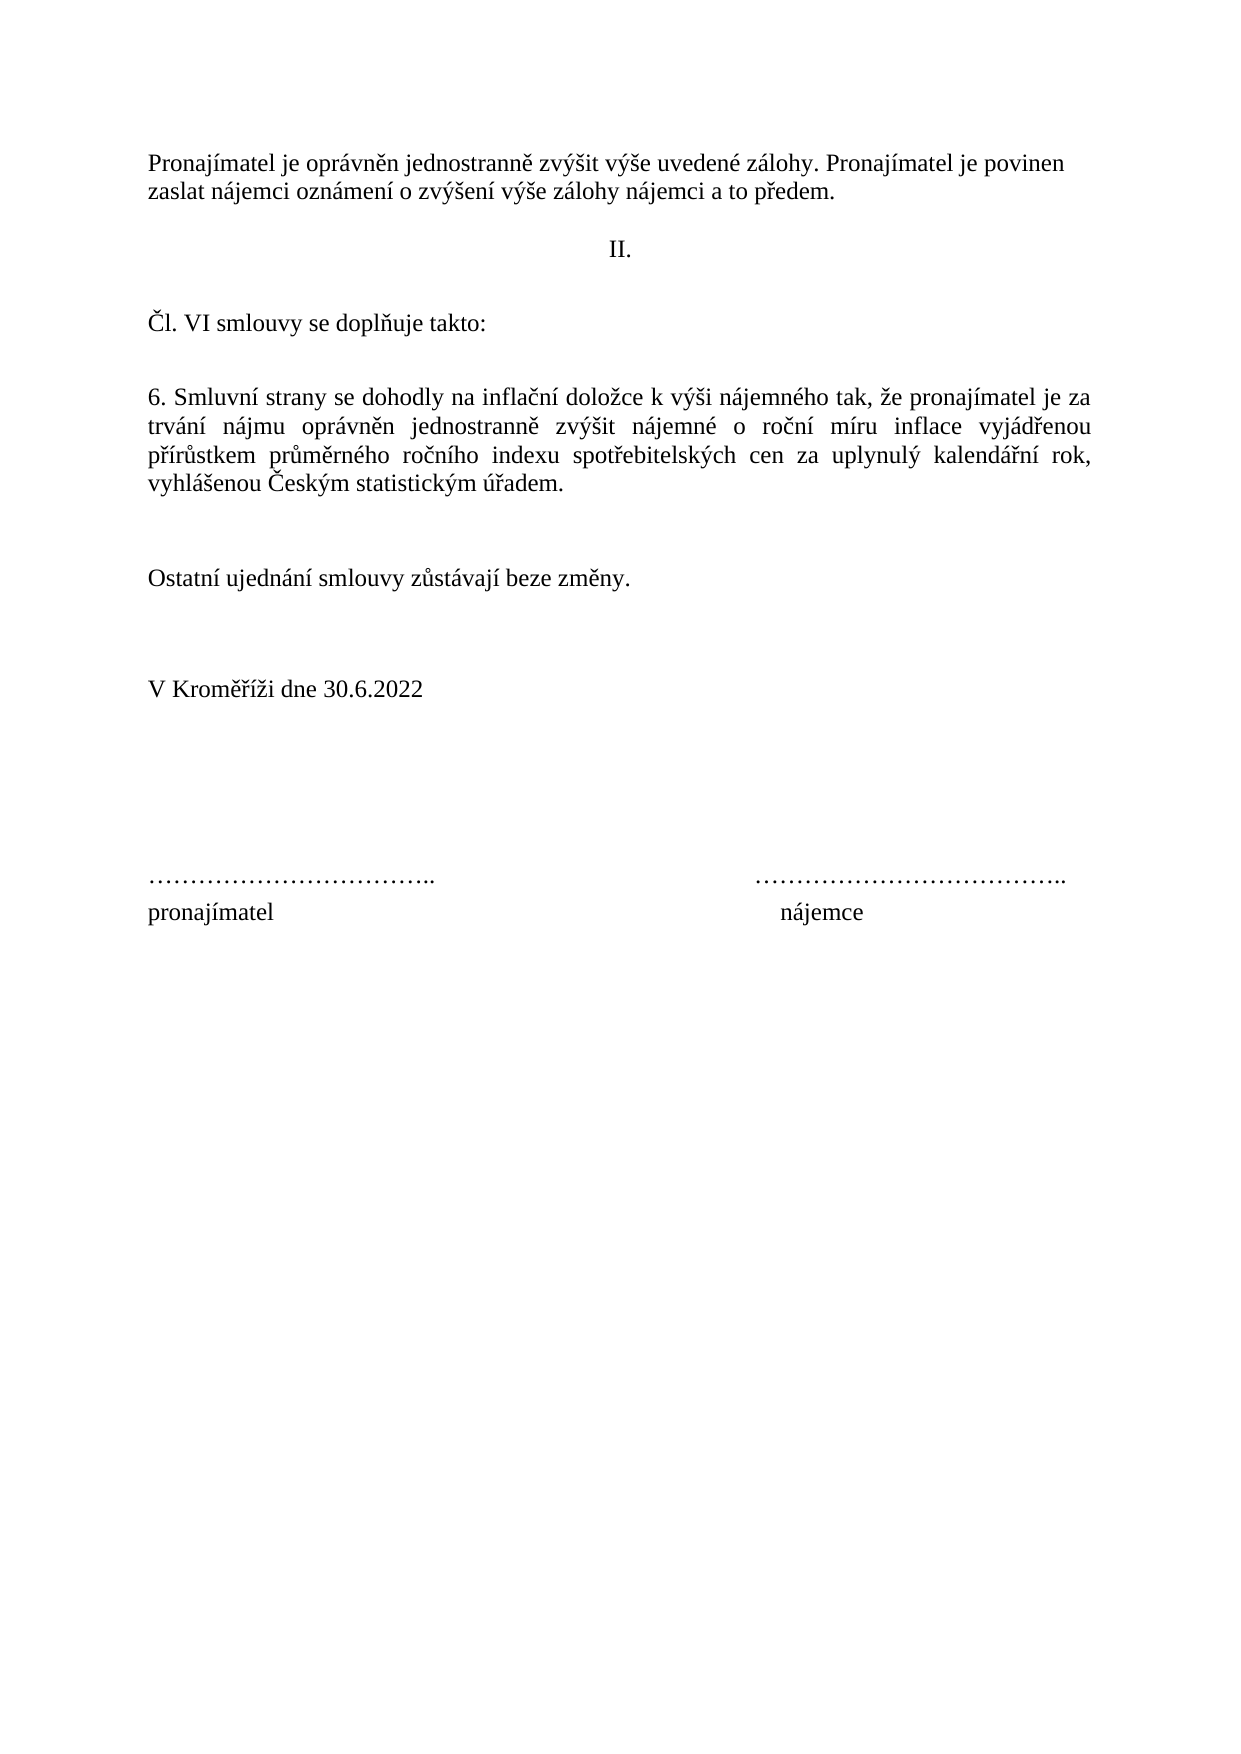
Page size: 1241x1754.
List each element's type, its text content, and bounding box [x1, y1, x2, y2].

text …………………………….. ……………………………….. [148, 860, 1093, 888]
text 6. Smluvní strany se dohodly na inflační doložce k výši nájemného tak, že pronajímatel je za trvání nájmu oprávněn jednostranně zvýšit nájemné o roční míru inflace vyjádřenou přírůstkem průměrného ročního indexu spotřebitelských cen za uplynulý kalendářní rok, vyhlášenou Českým statistickým úřadem. [148, 382, 1093, 497]
text Pronajímatel je oprávněn jednostranně zvýšit výše uvedené zálohy. Pronajímatel je povinen zaslat nájemci oznámení o zvýšení výše zálohy nájemci a to předem. [148, 148, 1093, 205]
text II. [148, 234, 1093, 263]
text Ostatní ujednání smlouvy zůstávají beze změny. [148, 563, 1093, 592]
text Čl. VI smlouvy se doplňuje takto: [148, 308, 1093, 337]
text V Kroměříži dne 30.6.2022 [148, 674, 1093, 703]
text pronajímatel nájemce [148, 897, 1093, 926]
